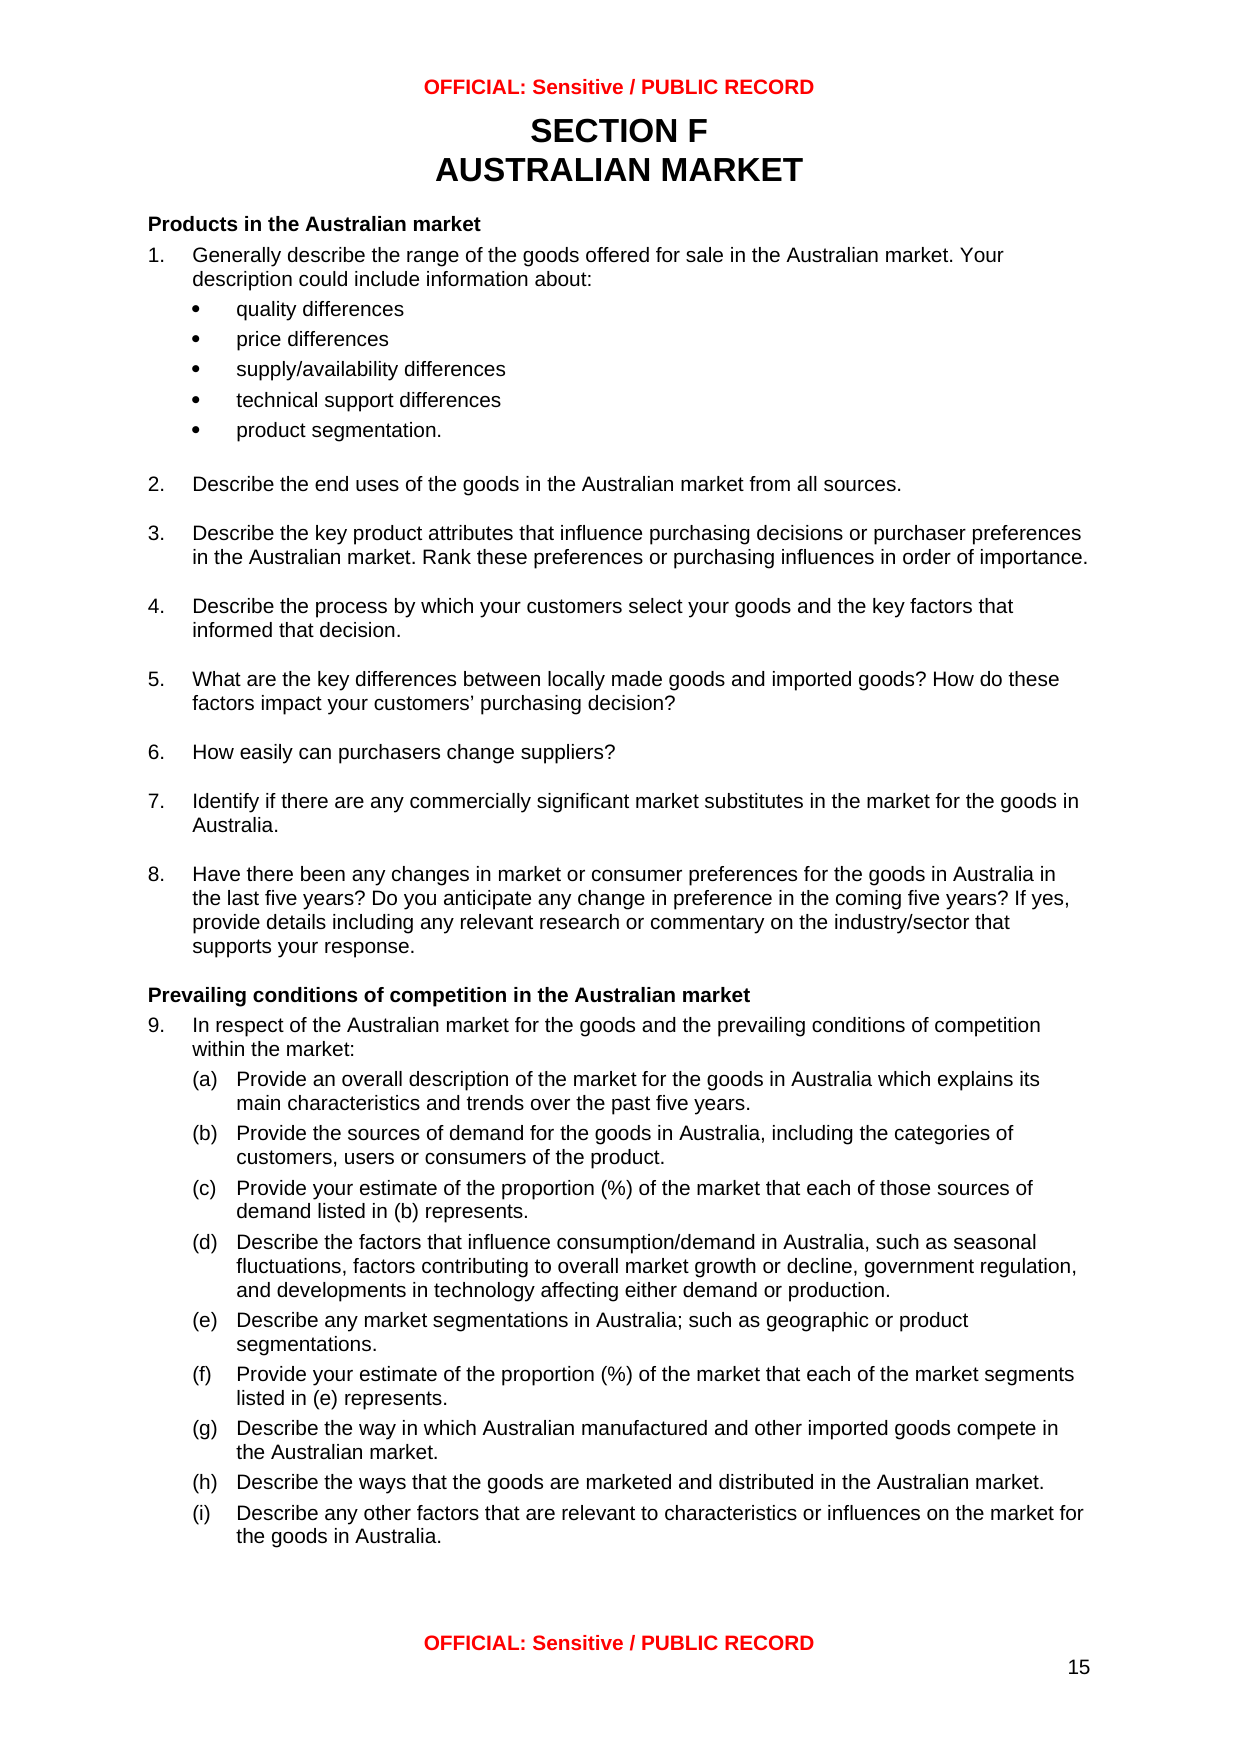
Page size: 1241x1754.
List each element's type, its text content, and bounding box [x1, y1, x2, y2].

list Describe any market segmentations in Australia; such as geographic or product segmentations. [192, 1308, 1090, 1356]
list Provide an overall description of the market for the goods in Australia which explains its main characteristics and trends over the past five years. [192, 1067, 1090, 1115]
list Describe the way in which Australian manufactured and other imported goods compete in the Australian market. [192, 1416, 1090, 1464]
list Provide your estimate of the proportion (%) of the market that each of those sources of demand listed in (b) represents. [192, 1175, 1090, 1223]
list In respect of the Australian market for the goods and the prevailing conditions of competition within the market: [148, 1013, 1090, 1061]
subtitle Section F AUSTRALIAN MARKET [148, 111, 1090, 188]
list Describe the key product attributes that influence purchasing decisions or purchaser preferences in the Australian market. Rank these preferences or purchasing influences in order of importance. [148, 521, 1090, 569]
list supply/availability differences [192, 357, 1090, 381]
list price differences [192, 327, 1090, 351]
list product segmentation. [192, 418, 1090, 442]
list Describe the factors that influence consumption/demand in Australia, such as seasonal fluctuations, factors contributing to overall market growth or decline, government regulation, and developments in technology affecting either demand or production. [192, 1229, 1090, 1301]
list technical support differences [192, 388, 1090, 412]
text Products in the Australian market [148, 212, 1090, 236]
list Describe the process by which your customers select your goods and the key factors that informed that decision. [148, 594, 1090, 642]
list Describe the end uses of the goods in the Australian market from all sources. [148, 472, 1090, 496]
list Provide the sources of demand for the goods in Australia, including the categories of customers, users or consumers of the product. [192, 1121, 1090, 1169]
list Describe any other factors that are relevant to characteristics or influences on the market for the goods in Australia. [192, 1500, 1090, 1548]
list Identify if there are any commercially significant market substitutes in the market for the goods in Australia. [148, 789, 1090, 837]
list How easily can purchasers change suppliers? [148, 740, 1090, 764]
list Provide your estimate of the proportion (%) of the market that each of the market segments listed in (e) represents. [192, 1362, 1090, 1410]
list Describe the ways that the goods are marketed and distributed in the Australian market. [192, 1470, 1090, 1494]
list quality differences [192, 297, 1090, 321]
list What are the key differences between locally made goods and imported goods? How do these factors impact your customers’ purchasing decision? [148, 667, 1090, 715]
list Generally describe the range of the goods offered for sale in the Australian market. Your description could include information about: [148, 242, 1090, 290]
text Prevailing conditions of competition in the Australian market [148, 983, 1090, 1007]
list Have there been any changes in market or consumer preferences for the goods in Australia in the last five years? Do you anticipate any change in preference in the coming five years? If yes, provide details including any relevant research or commentary on the industry/sector that supports your response. [148, 862, 1090, 958]
